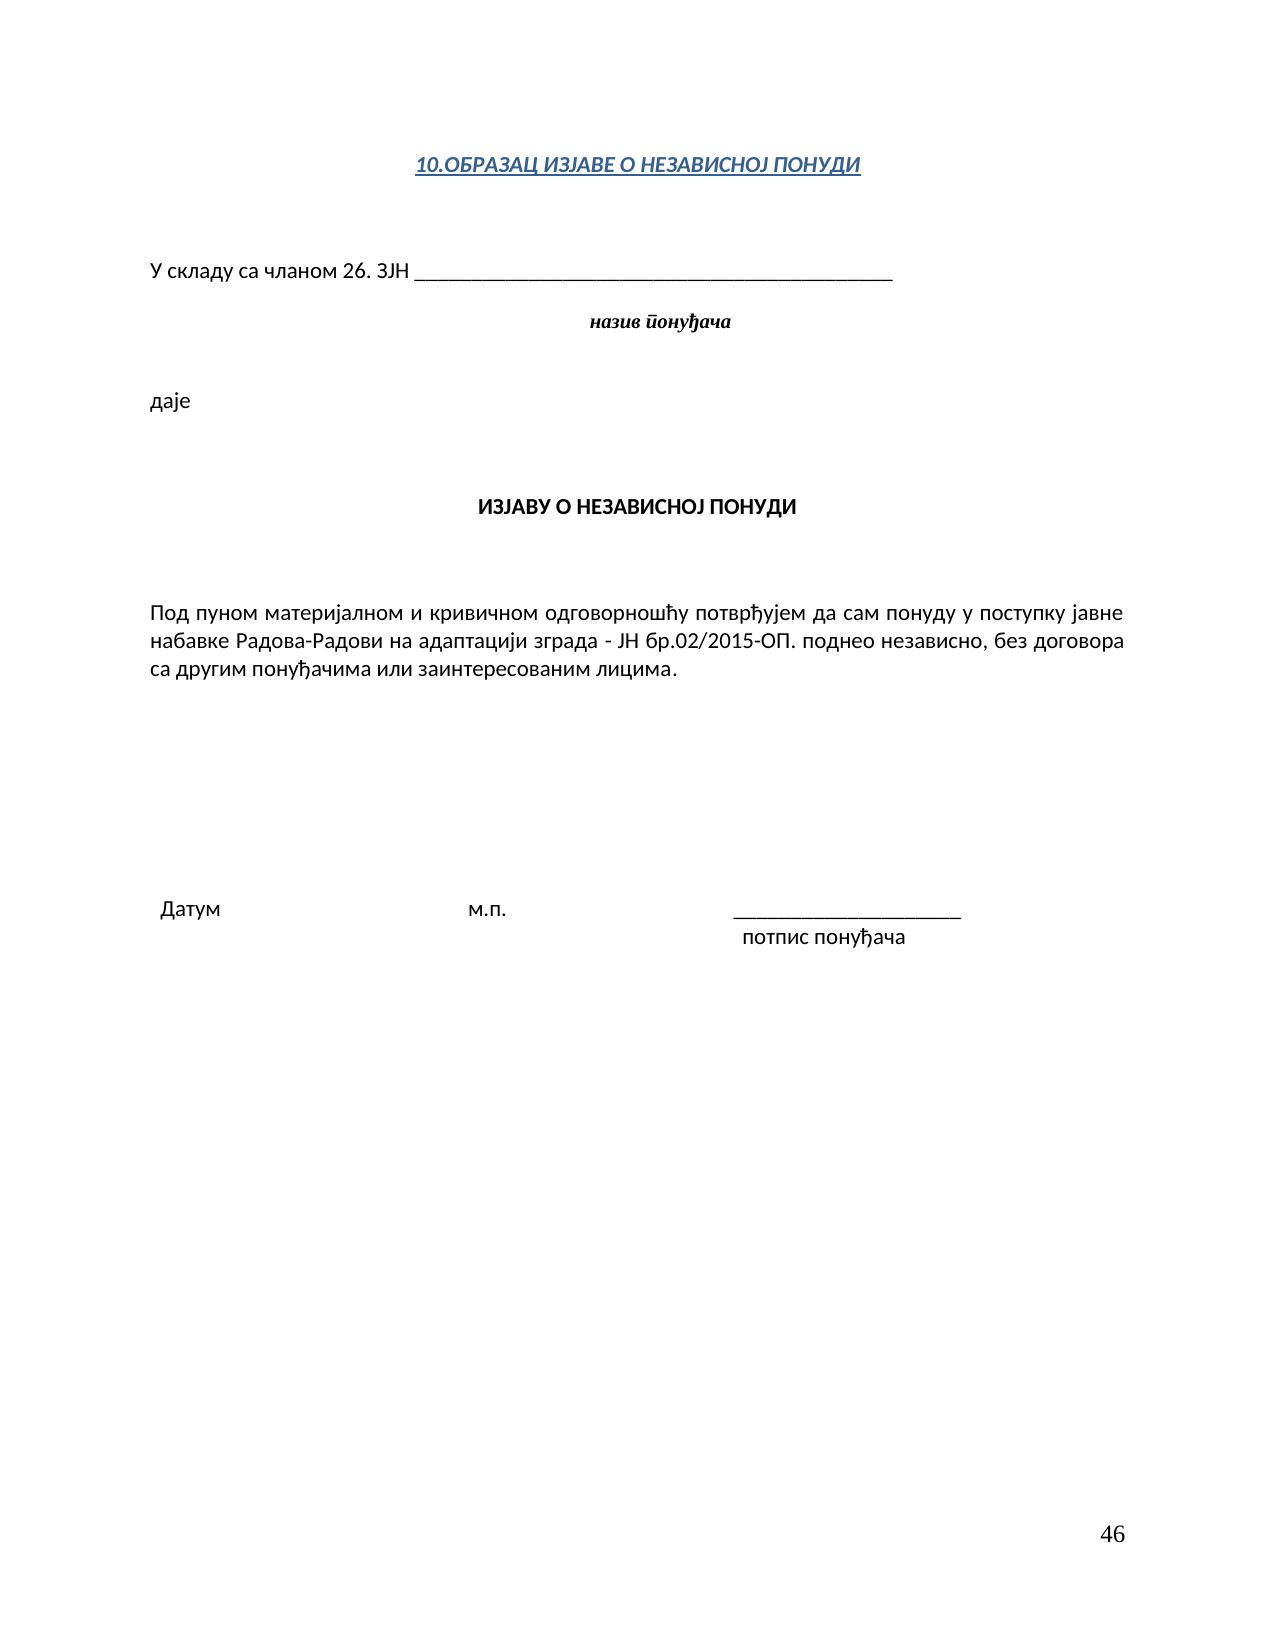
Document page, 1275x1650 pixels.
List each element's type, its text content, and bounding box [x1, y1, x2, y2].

text ИЗЈАВУ О НЕЗАВИСНОЈ ПОНУДИ [150, 492, 1125, 520]
text потпис понуђача [150, 922, 1125, 950]
text У складу са чланом 26. ЗЈН __________________________________________ [150, 256, 1125, 284]
subtitle назив понуђача [150, 309, 1125, 333]
text 10.ОБРАЗАЦ ИЗЈАВЕ О НЕЗАВИСНОЈ ПОНУДИ [150, 150, 1125, 178]
text Датум м.п. ____________________ [150, 894, 1125, 922]
text даје [150, 386, 1125, 414]
text Под пуном материјалном и кривичном одговорношћу потврђујем да сам понуду у поступку јавне набавке Радова-Радови на адаптацији зграда - ЈН бр.02/2015-ОП. поднео независно, без договора са другим понуђачима или заинтересованим лицима. [150, 598, 1125, 682]
